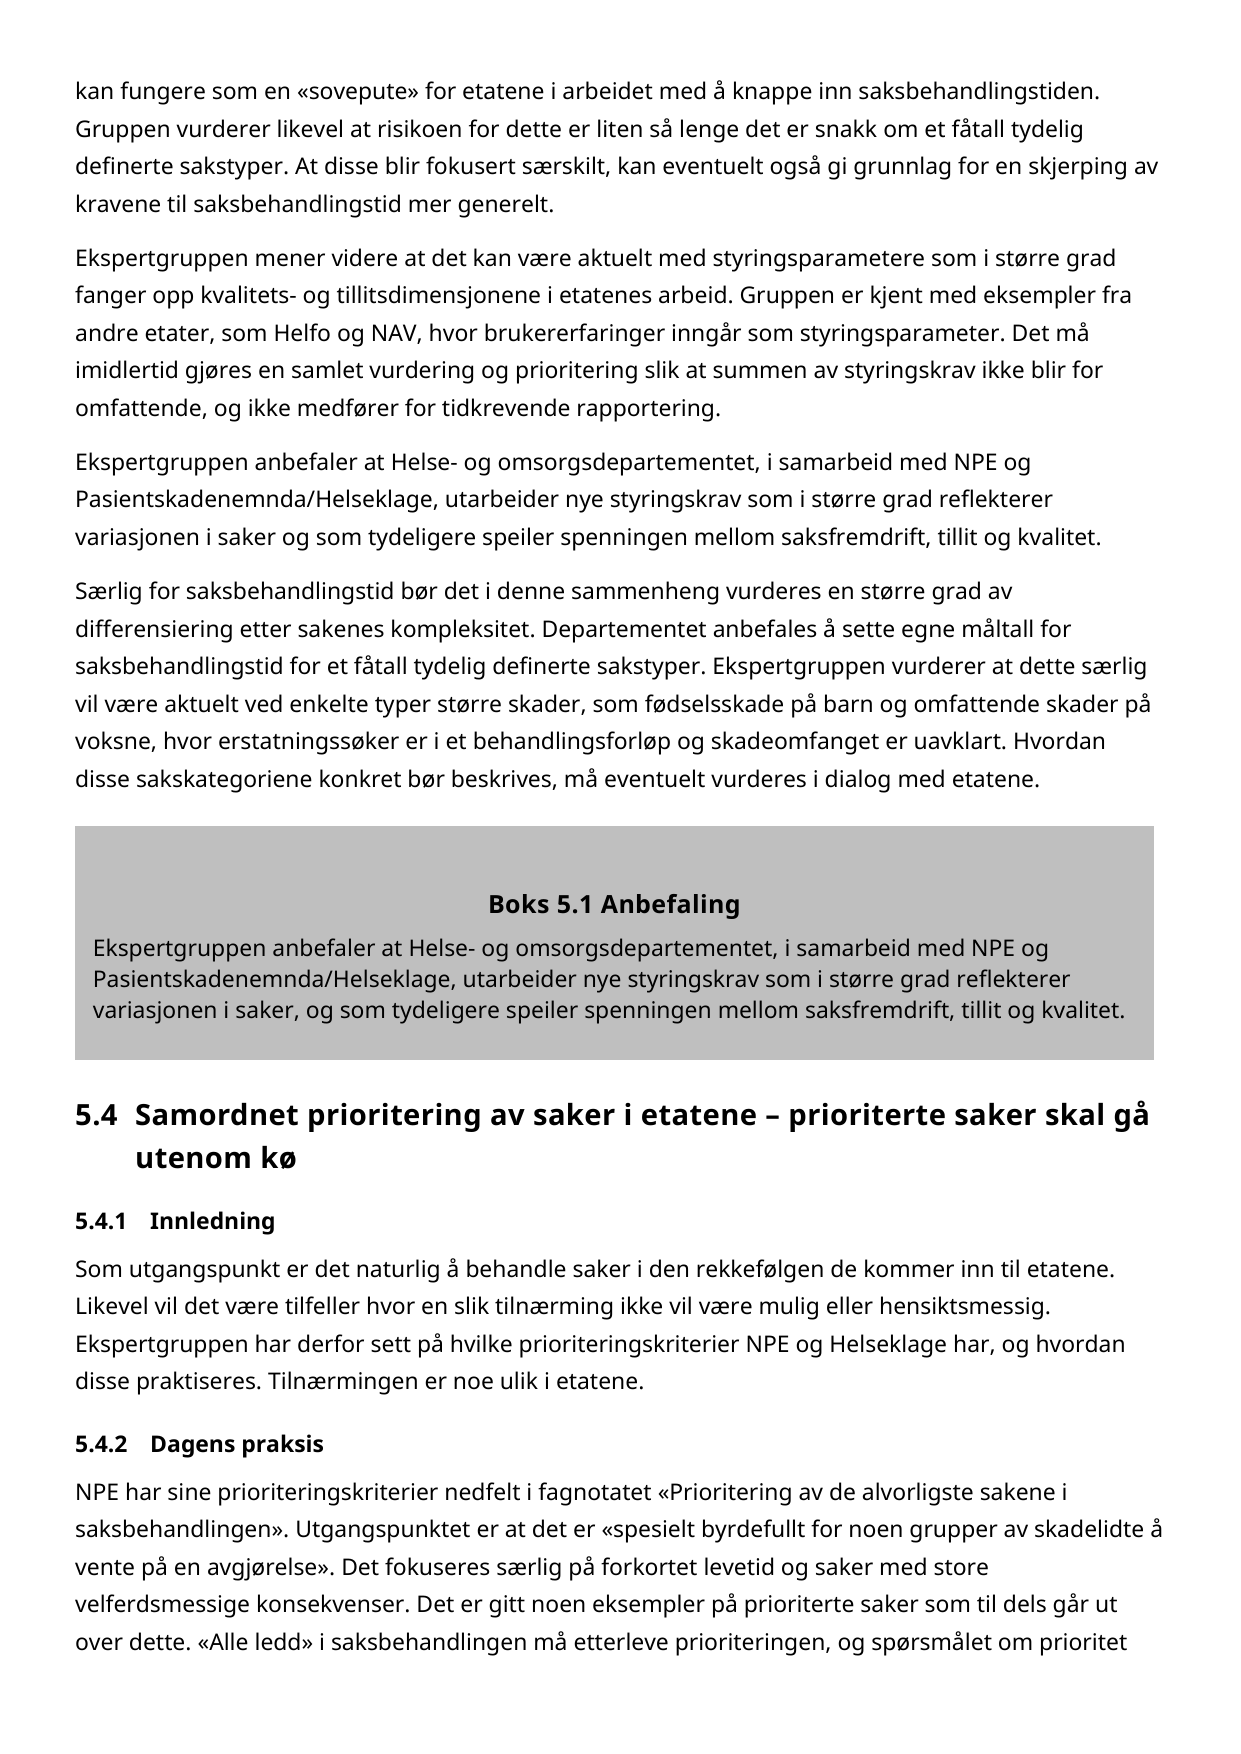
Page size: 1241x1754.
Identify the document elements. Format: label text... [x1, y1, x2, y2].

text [75, 1476, 1165, 1657]
subtitle Dagens praksis [75, 1428, 1165, 1459]
text Særlig for saksbehandlingstid bør det i denne sammenheng vurderes en større grad av differensiering etter sakenes kompleksitet. Departementet anbefales å sette egne måltall for saksbehandlingstid for et fåtall tydelig definerte sakstyper. Ekspertgruppen vurderer at dette særlig vil være aktuelt ved enkelte typer større skader, som fødselsskade på barn og omfattende skader på voksne, hvor erstatningssøker er i et behandlingsforløp og skadeomfanget er uavklart. Hvordan disse sakskategoriene konkret bør beskrives, må eventuelt vurderes i dialog med etatene. [75, 575, 1165, 794]
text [75, 75, 1165, 219]
subtitle Innledning [75, 1205, 1165, 1236]
text Som utgangspunkt er det naturlig å behandle saker i den rekkefølgen de kommer inn til etatene. Likevel vil det være tilfeller hvor en slik tilnærming ikke vil være mulig eller hensiktsmessig. Ekspertgruppen har derfor sett på hvilke prioriteringskriterier NPE og Helseklage har, og hvordan disse praktiseres. Tilnærmingen er noe ulik i etatene. [75, 1253, 1165, 1396]
text Ekspertgruppen anbefaler at Helse- og omsorgsdepartementet, i samarbeid med NPE og Pasientskadenemnda/Helseklage, utarbeider nye styringskrav som i større grad reflekterer variasjonen i saker og som tydeligere speiler spenningen mellom saksfremdrift, tillit og kvalitet. [75, 446, 1165, 552]
subtitle Samordnet prioritering av saker i etatene – prioriterte saker skal gå utenom kø [75, 1094, 1165, 1177]
table_header Anbefaling Ekspertgruppen anbefaler at Helse- og omsorgsdepartementet, i samarbeid med NPE og Pasientskadenemnda/Helseklage, utarbeider nye styringskrav som i større grad reflekterer variasjonen i saker, og som tydeligere speiler spenningen mellom saksfremdrift, tillit og kvalitet. [75, 826, 1154, 1060]
text Ekspertgruppen mener videre at det kan være aktuelt med styringsparametere som i større grad fanger opp kvalitets- og tillitsdimensjonene i etatenes arbeid. Gruppen er kjent med eksempler fra andre etater, som Helfo og NAV, hvor brukererfaringer inngår som styringsparameter. Det må imidlertid gjøres en samlet vurdering og prioritering slik at summen av styringskrav ikke blir for omfattende, og ikke medfører for tidkrevende rapportering. [75, 242, 1165, 423]
